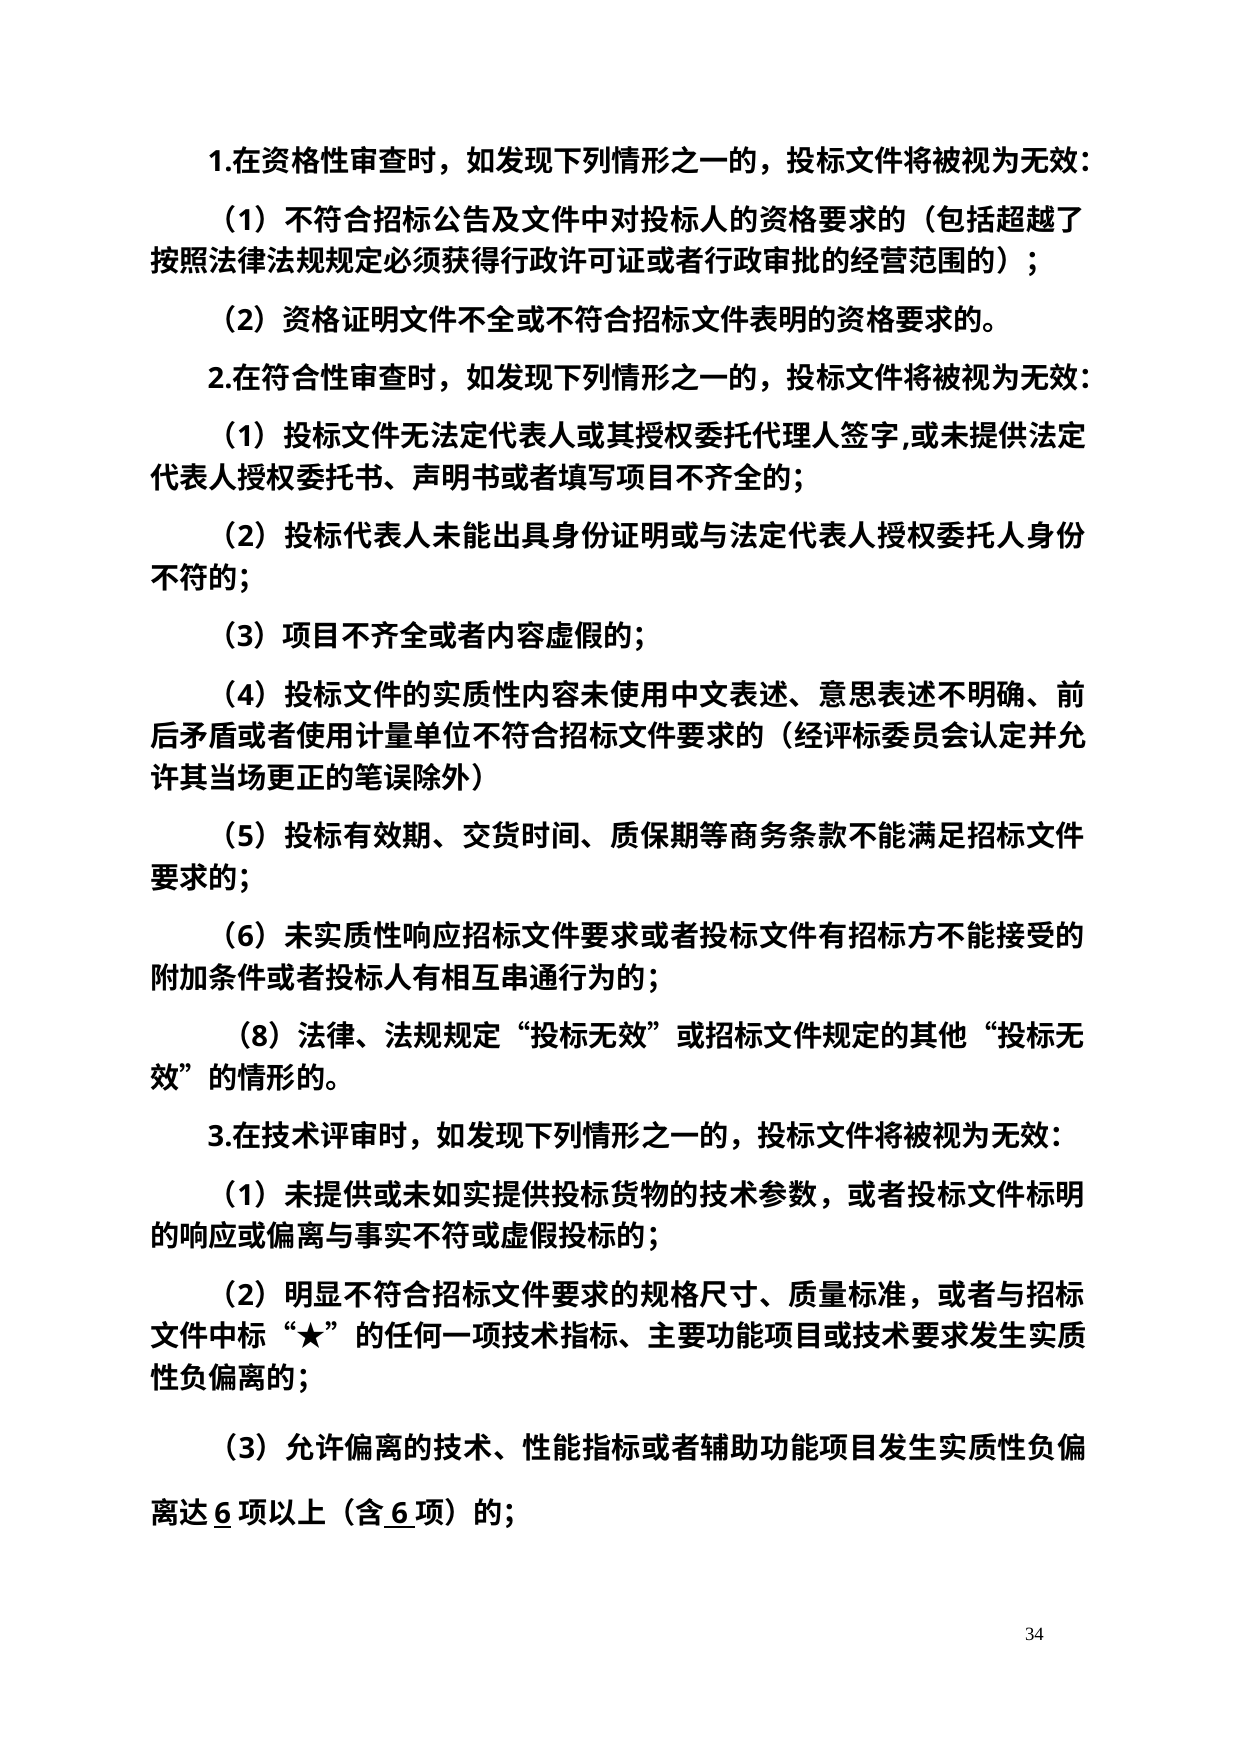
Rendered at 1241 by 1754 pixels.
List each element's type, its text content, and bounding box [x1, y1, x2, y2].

text （3）项目不齐全或者内容虚假的； [150, 613, 1087, 655]
text （1）投标文件无法定代表人或其授权委托代理人签字,或未提供法定代表人授权委托书、声明书或者填写项目不齐全的； [150, 413, 1087, 497]
text （4）投标文件的实质性内容未使用中文表述、意思表述不明确、前后矛盾或者使用计量单位不符合招标文件要求的（经评标委员会认定并允许其当场更正的笔误除外） [150, 672, 1087, 797]
text （8）法律、法规规定“投标无效”或招标文件规定的其他“投标无效”的情形的。 [150, 1013, 1087, 1097]
text （2）明显不符合招标文件要求的规格尺寸、质量标准，或者与招标文件中标“★”的任何一项技术指标、主要功能项目或技术要求发生实质性负偏离的； [150, 1272, 1087, 1397]
text （2）投标代表人未能出具身份证明或与法定代表人授权委托人身份不符的； [150, 513, 1087, 597]
text （1）未提供或未如实提供投标货物的技术参数，或者投标文件标明的响应或偏离与事实不符或虚假投标的； [150, 1172, 1087, 1255]
text 1.在资格性审查时，如发现下列情形之一的，投标文件将被视为无效： [150, 138, 1087, 180]
text （5）投标有效期、交货时间、质保期等商务条款不能满足招标文件要求的； [150, 813, 1087, 897]
text （6）未实质性响应招标文件要求或者投标文件有招标方不能接受的附加条件或者投标人有相互串通行为的； [150, 913, 1087, 997]
text 3.在技术评审时，如发现下列情形之一的，投标文件将被视为无效： [150, 1113, 1087, 1155]
text （1）不符合招标公告及文件中对投标人的资格要求的（包括超越了按照法律法规规定必须获得行政许可证或者行政审批的经营范围的）； [150, 197, 1087, 280]
text 2.在符合性审查时，如发现下列情形之一的，投标文件将被视为无效： [150, 355, 1087, 397]
text （2）资格证明文件不全或不符合招标文件表明的资格要求的。 [150, 297, 1087, 338]
text （3）允许偏离的技术、性能指标或者辅助功能项目发生实质性负偏离达6 项以上（含 6 项）的； [150, 1413, 1087, 1543]
